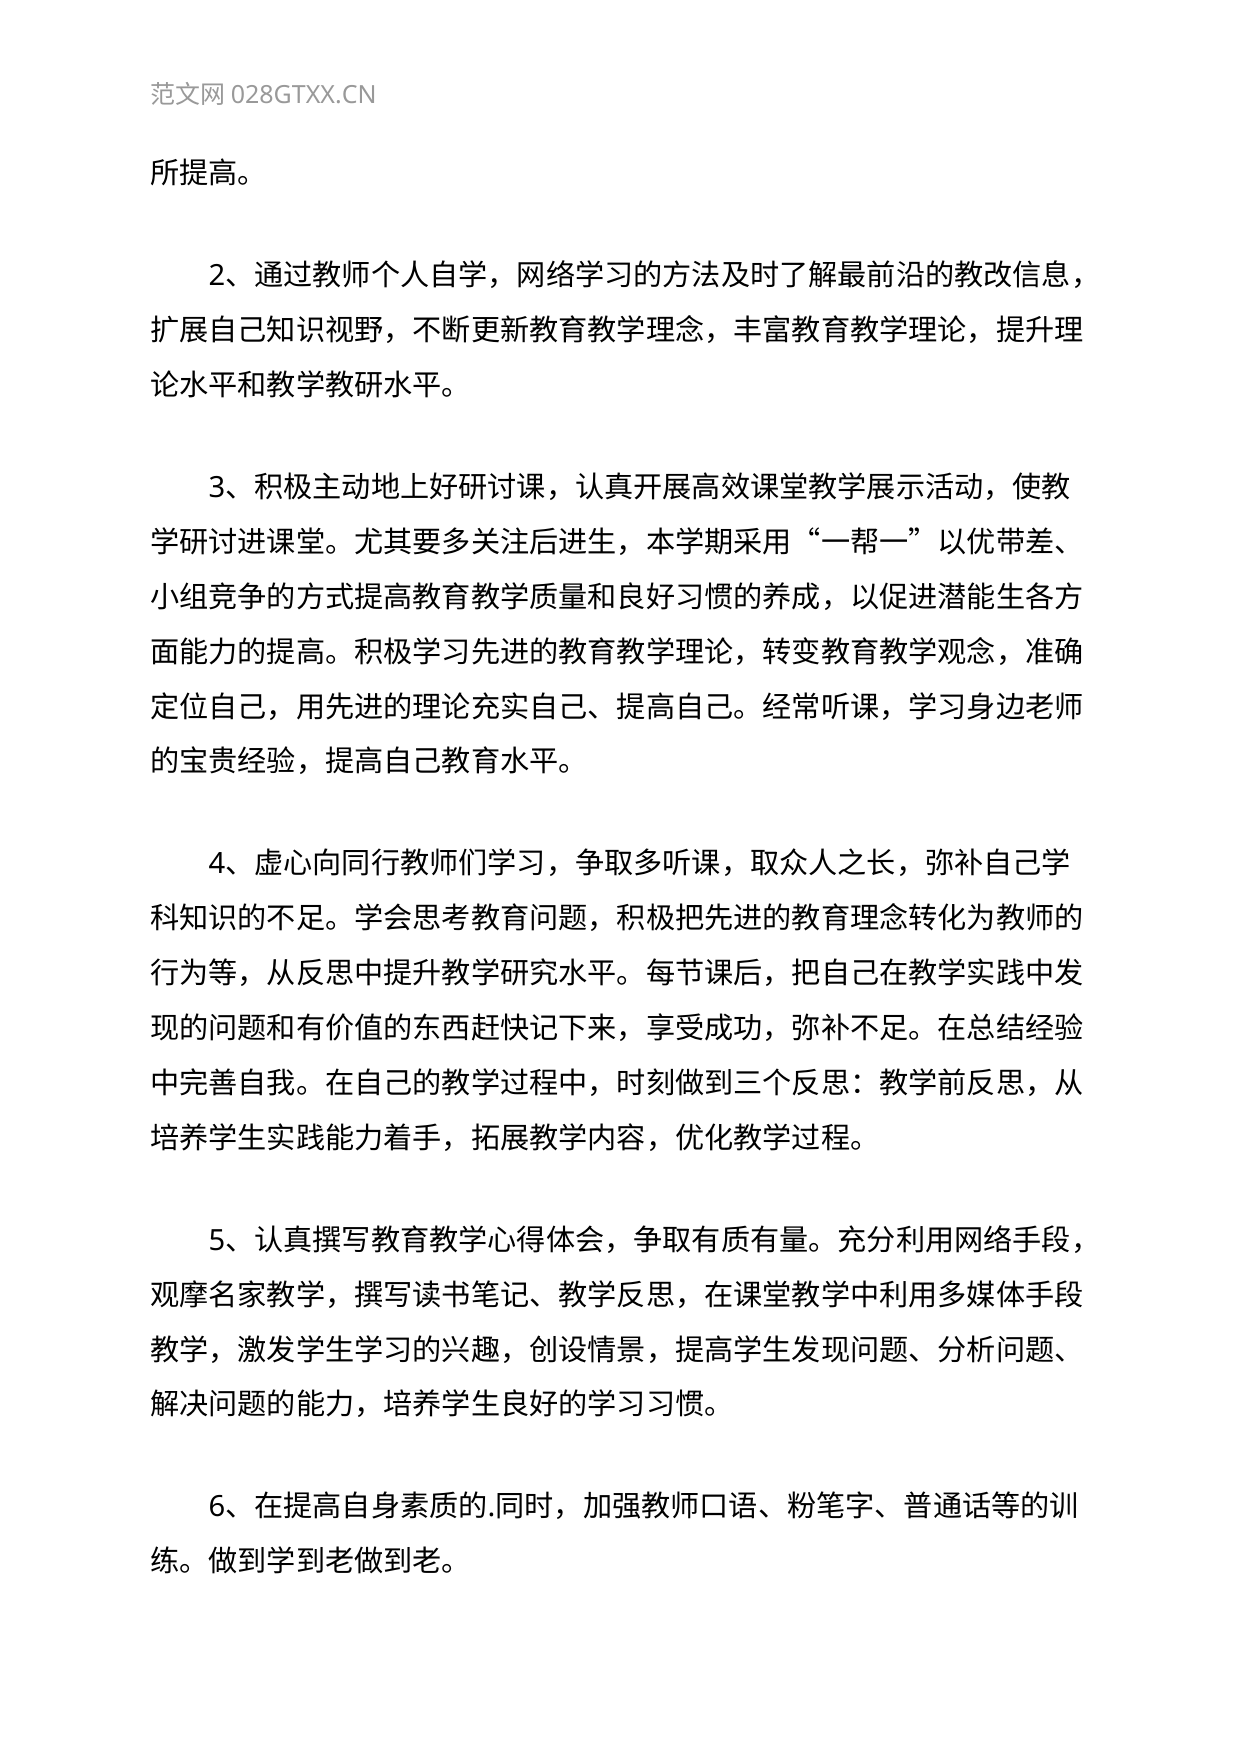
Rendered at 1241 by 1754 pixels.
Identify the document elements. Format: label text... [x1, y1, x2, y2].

text 5、认真撰写教育教学心得体会，争取有质有量。充分利用网络手段，观摩名家教学，撰写读书笔记、教学反思，在课堂教学中利用多媒体手段教学，激发学生学习的兴趣，创设情景，提高学生发现问题、分析问题、解决问题的能力，培养学生良好的学习习惯。 [150, 1216, 1090, 1423]
text 2、通过教师个人自学，网络学习的方法及时了解最前沿的教改信息，扩展自己知识视野，不断更新教育教学理念，丰富教育教学理论，提升理论水平和教学教研水平。 [150, 252, 1090, 404]
text 3、积极主动地上好研讨课，认真开展高效课堂教学展示活动，使教学研讨进课堂。尤其要多关注后进生，本学期采用“一帮一”以优带差、小组竞争的方式提高教育教学质量和良好习惯的养成，以促进潜能生各方面能力的提高。积极学习先进的教育教学理论，转变教育教学观念，准确定位自己，用先进的理论充实自己、提高自己。经常听课，学习身边老师的宝贵经验，提高自己教育水平。 [150, 463, 1090, 780]
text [150, 150, 1090, 192]
text 6、在提高自身素质的.同时，加强教师口语、粉笔字、普通话等的训练。做到学到老做到老。 [150, 1483, 1090, 1580]
text 4、虚心向同行教师们学习，争取多听课，取众人之长，弥补自己学科知识的不足。学会思考教育问题，积极把先进的教育理念转化为教师的行为等，从反思中提升教学研究水平。每节课后，把自己在教学实践中发现的问题和有价值的东西赶快记下来，享受成功，弥补不足。在总结经验中完善自我。在自己的教学过程中，时刻做到三个反思：教学前反思，从培养学生实践能力着手，拓展教学内容，优化教学过程。 [150, 840, 1090, 1157]
